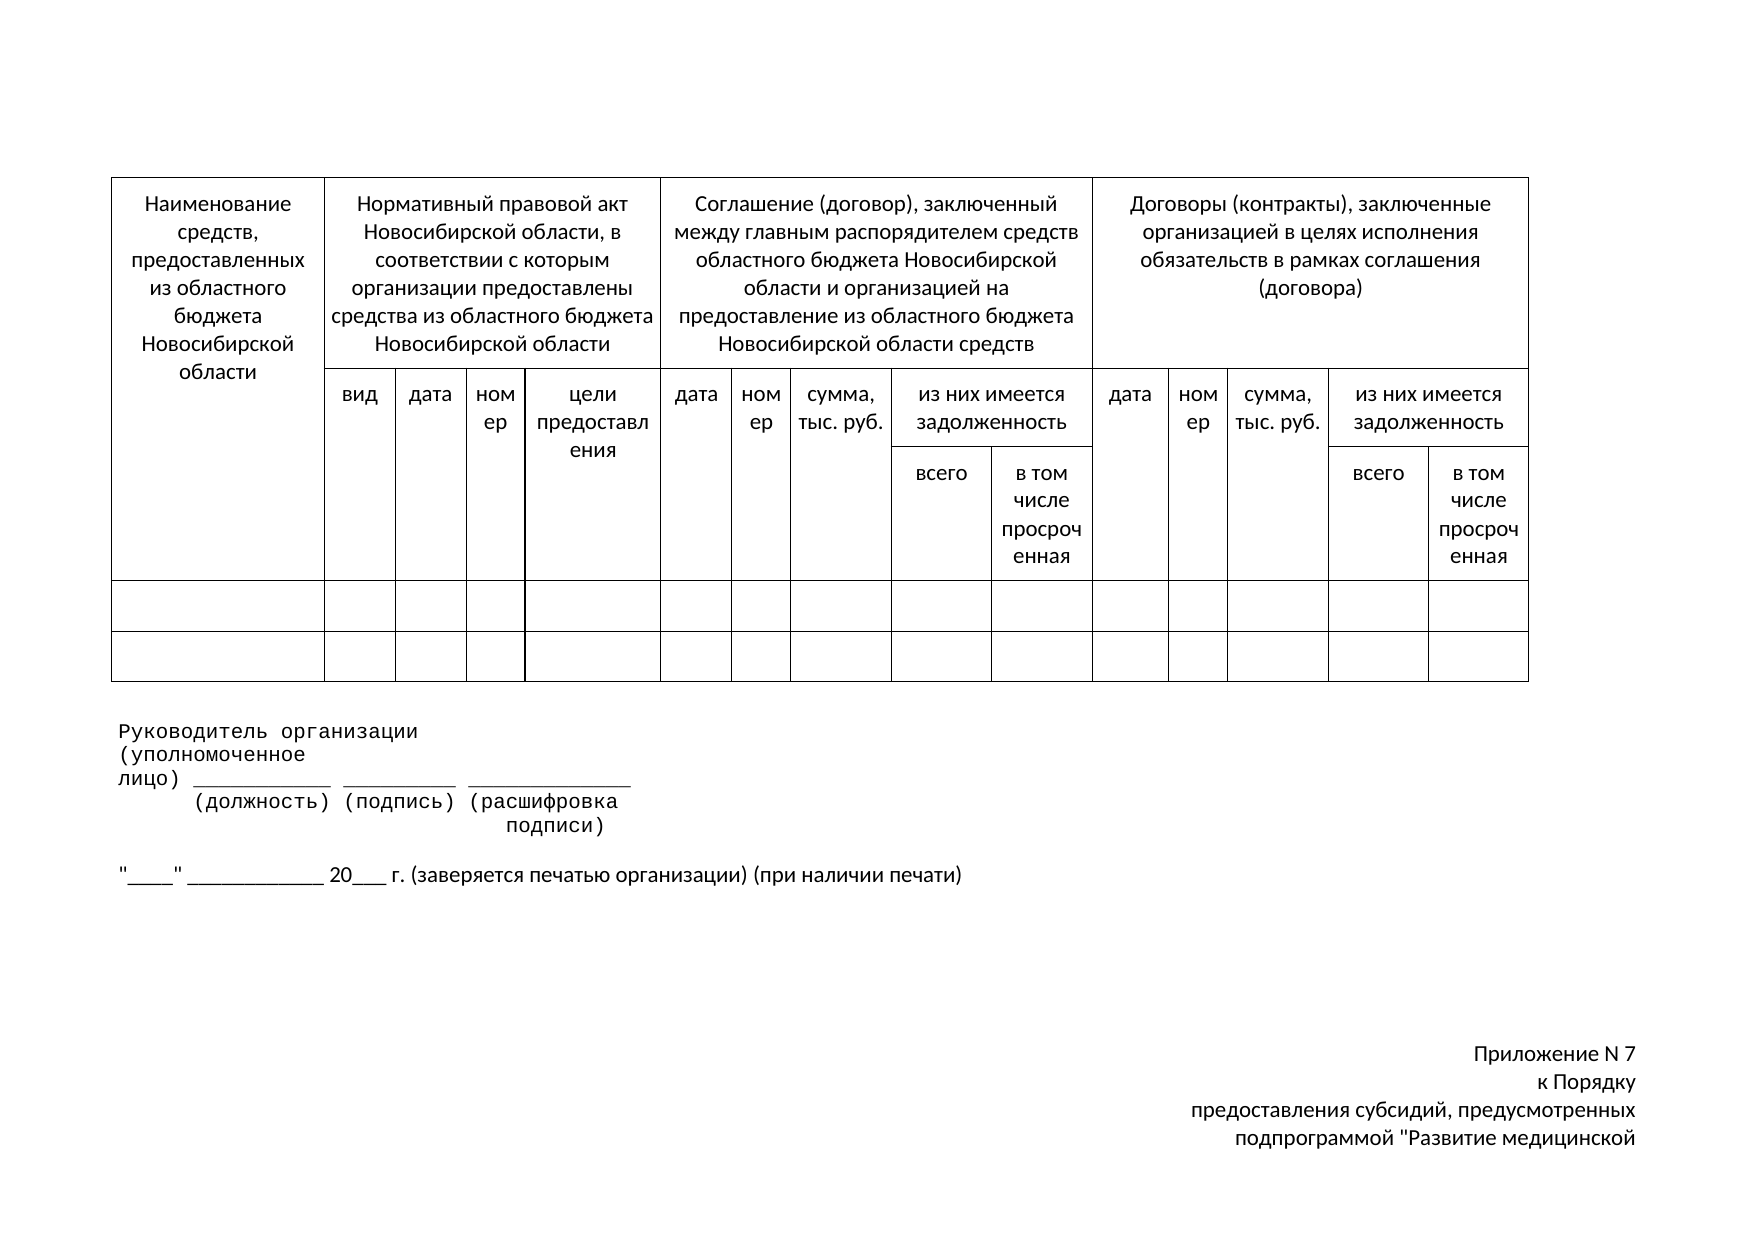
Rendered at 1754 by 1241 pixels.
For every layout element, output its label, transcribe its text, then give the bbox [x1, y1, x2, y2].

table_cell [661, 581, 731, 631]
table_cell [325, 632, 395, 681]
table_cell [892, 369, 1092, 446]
text Приложение N 7 [118, 1039, 1636, 1067]
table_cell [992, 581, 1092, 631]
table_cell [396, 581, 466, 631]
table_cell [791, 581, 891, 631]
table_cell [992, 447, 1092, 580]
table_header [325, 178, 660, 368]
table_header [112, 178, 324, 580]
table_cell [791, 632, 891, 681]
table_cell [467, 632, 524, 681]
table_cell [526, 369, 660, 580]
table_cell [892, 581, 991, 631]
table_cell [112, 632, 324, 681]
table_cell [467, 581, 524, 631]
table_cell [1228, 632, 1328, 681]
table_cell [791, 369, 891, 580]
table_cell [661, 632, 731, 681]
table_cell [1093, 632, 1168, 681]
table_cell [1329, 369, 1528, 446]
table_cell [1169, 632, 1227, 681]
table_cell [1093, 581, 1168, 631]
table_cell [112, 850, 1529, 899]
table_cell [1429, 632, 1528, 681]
text к Порядку [118, 1067, 1636, 1095]
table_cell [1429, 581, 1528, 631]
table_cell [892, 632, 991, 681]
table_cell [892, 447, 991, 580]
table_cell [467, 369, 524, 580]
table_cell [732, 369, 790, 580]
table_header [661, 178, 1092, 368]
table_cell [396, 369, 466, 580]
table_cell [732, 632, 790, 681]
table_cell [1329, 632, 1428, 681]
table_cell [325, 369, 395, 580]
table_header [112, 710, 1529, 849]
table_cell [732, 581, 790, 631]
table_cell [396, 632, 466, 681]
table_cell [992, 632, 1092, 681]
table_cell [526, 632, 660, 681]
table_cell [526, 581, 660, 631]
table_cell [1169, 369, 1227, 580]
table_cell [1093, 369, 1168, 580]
text предоставления субсидий, предусмотренных [118, 1095, 1636, 1123]
text подпрограммой "Развитие медицинской [118, 1123, 1636, 1151]
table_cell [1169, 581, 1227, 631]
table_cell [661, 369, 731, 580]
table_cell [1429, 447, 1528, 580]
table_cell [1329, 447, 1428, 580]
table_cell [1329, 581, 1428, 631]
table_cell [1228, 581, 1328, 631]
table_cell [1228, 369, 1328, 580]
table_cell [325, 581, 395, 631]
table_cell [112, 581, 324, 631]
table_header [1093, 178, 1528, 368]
